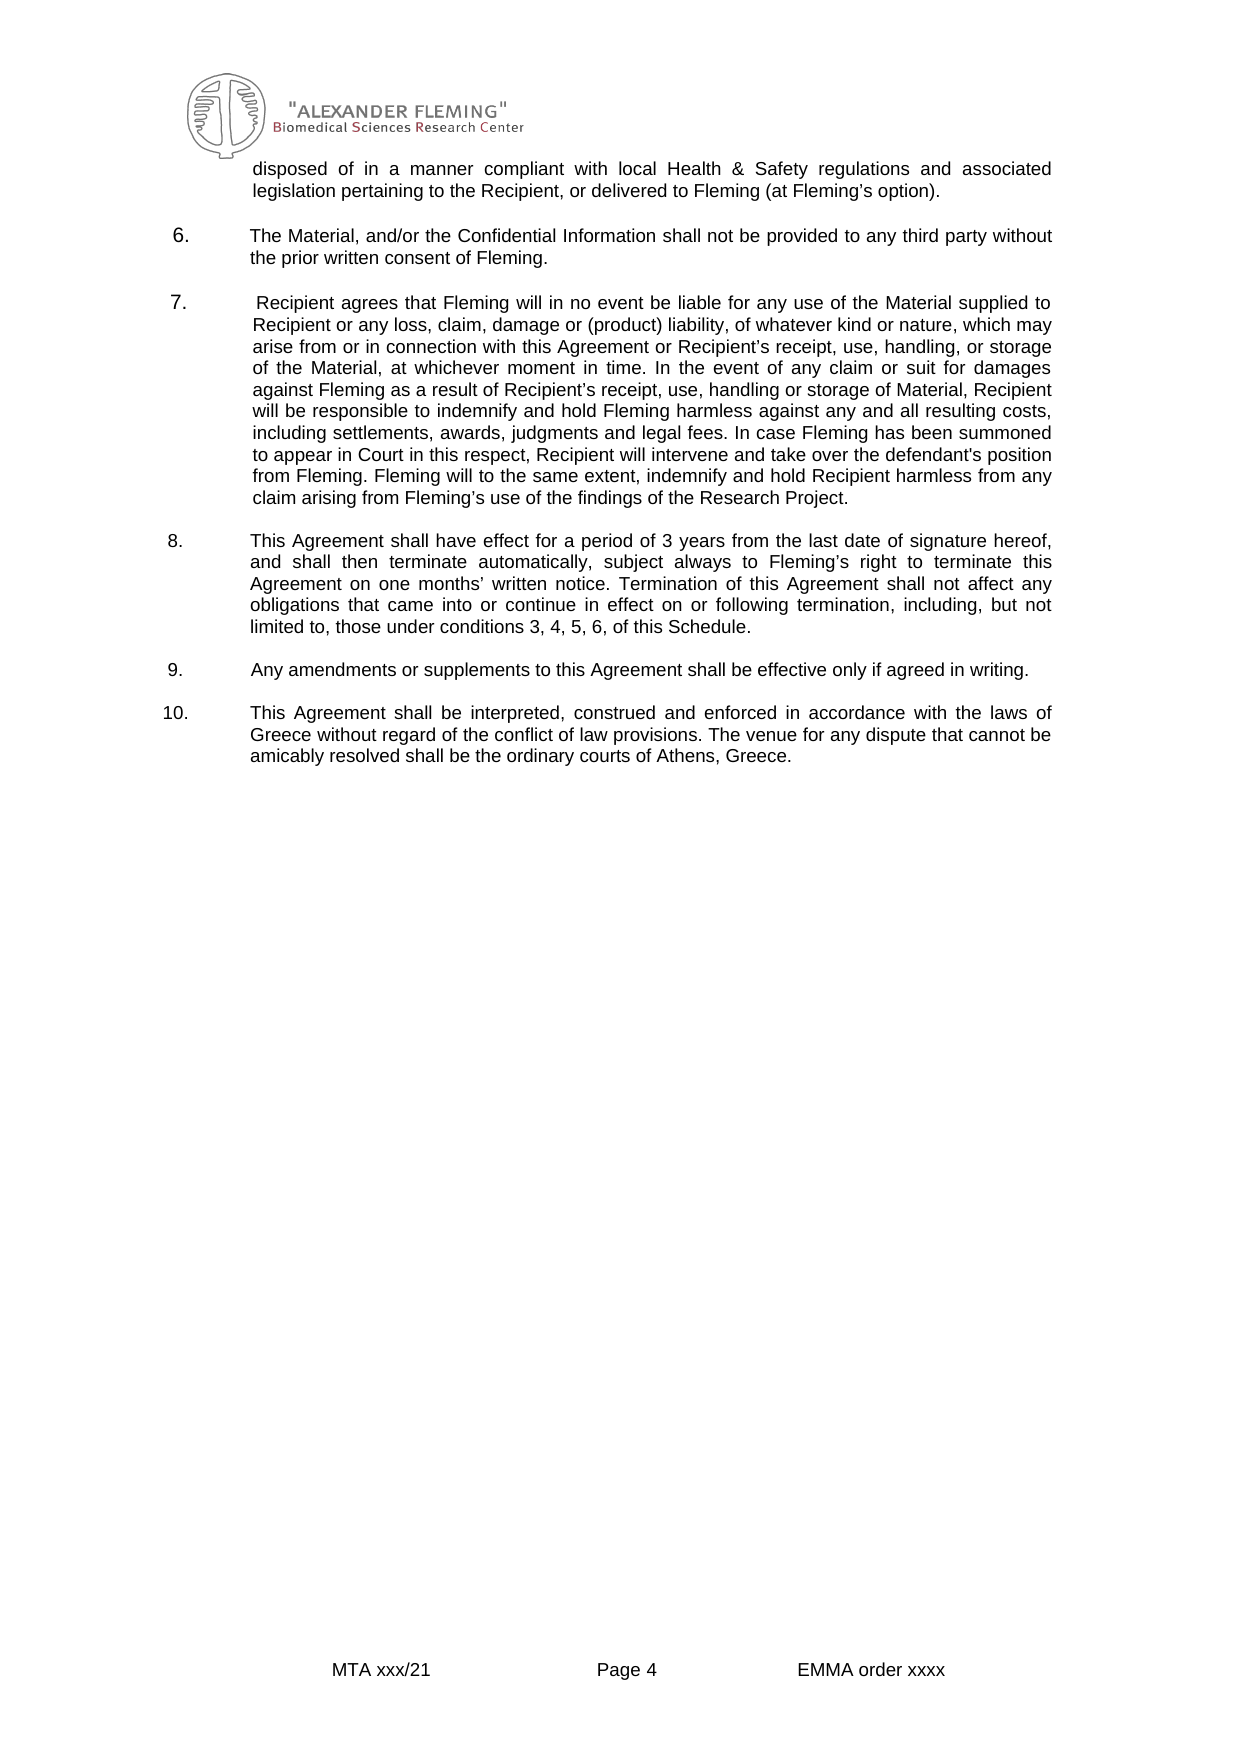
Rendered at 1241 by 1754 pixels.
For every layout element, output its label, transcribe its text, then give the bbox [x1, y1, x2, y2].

picture [187, 73, 524, 158]
text 8. This Agreement shall have effect for a period of 3 years from the last date of signature hereof, and shall then terminate automatically, subject always to Fleming’s right to terminate this Agreement on one months’ written notice. Termination of this Agreement shall not affect any obligations that came into or continue in effect on or following termination, including, but not limited to, those under conditions 3, 4, 5, 6, of this Schedule. [167, 529, 1053, 637]
list The Material, and/or the Confidential Information shall not be provided to any third party without the prior written consent of Fleming. [172, 223, 1053, 268]
text 10. This Agreement shall be interpreted, construed and enforced in accordance with the laws of Greece without regard of the conflict of law provisions. The venue for any dispute that cannot be amicably resolved shall be the ordinary courts of . [162, 702, 1053, 767]
list Recipient agrees that Fleming will in no event be liable for any use of the Material supplied to Recipient or any loss, claim, damage or (product) liability, of whatever kind or nature, which may arise from or in connection with this Agreement or Recipient’s receipt, use, handling, or storage of the Material, at whichever moment in time. In the event of any claim or suit for damages against Fleming as a result of Recipient’s receipt, use, handling or storage of Material, Recipient will be responsible to indemnify and hold Fleming harmless against any and all resulting costs, including settlements, awards, judgments and legal fees. In case Fleming has been summoned to appear in Court in this respect, Recipient will intervene and take over the defendant's position from Fleming. Fleming will to the same extent, indemnify and hold Recipient harmless from any claim arising from Fleming’s use of the findings of the Research Project. [170, 290, 1053, 508]
text 9. Any amendments or supplements to this Agreement shall be effective only if agreed in writing. [167, 659, 1053, 681]
